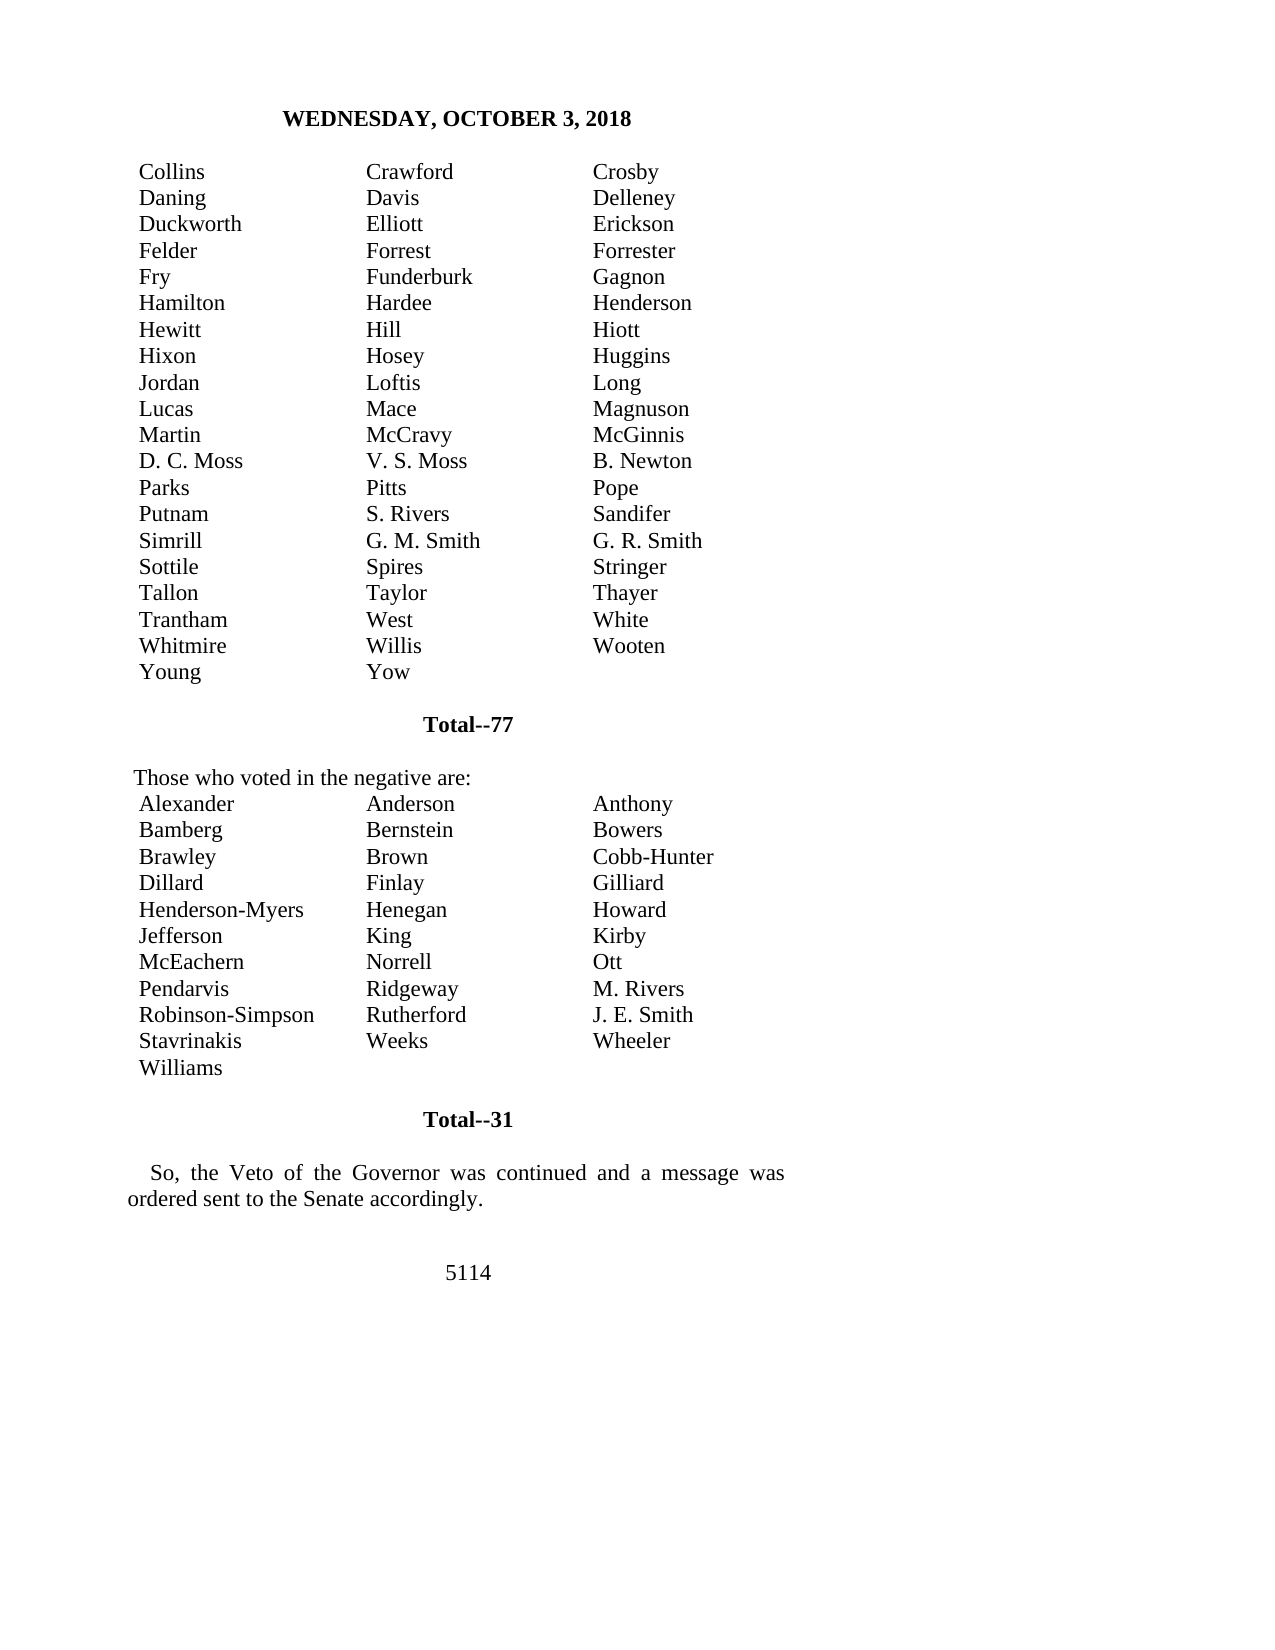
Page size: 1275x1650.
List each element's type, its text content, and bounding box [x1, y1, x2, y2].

text Total--77 [127, 711, 786, 737]
text Total--31 [127, 1106, 786, 1133]
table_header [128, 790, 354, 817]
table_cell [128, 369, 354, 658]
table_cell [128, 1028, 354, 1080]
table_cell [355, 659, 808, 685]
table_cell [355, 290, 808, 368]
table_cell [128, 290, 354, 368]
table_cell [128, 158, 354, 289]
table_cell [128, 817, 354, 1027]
text So, the Veto of the Governor was continued and a message was ordered sent to the Senate accordingly. [127, 1159, 786, 1212]
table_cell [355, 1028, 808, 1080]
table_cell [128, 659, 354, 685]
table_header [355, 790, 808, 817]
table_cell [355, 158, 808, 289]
text Those who voted in the negative are: [127, 764, 786, 790]
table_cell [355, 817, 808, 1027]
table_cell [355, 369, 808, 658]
